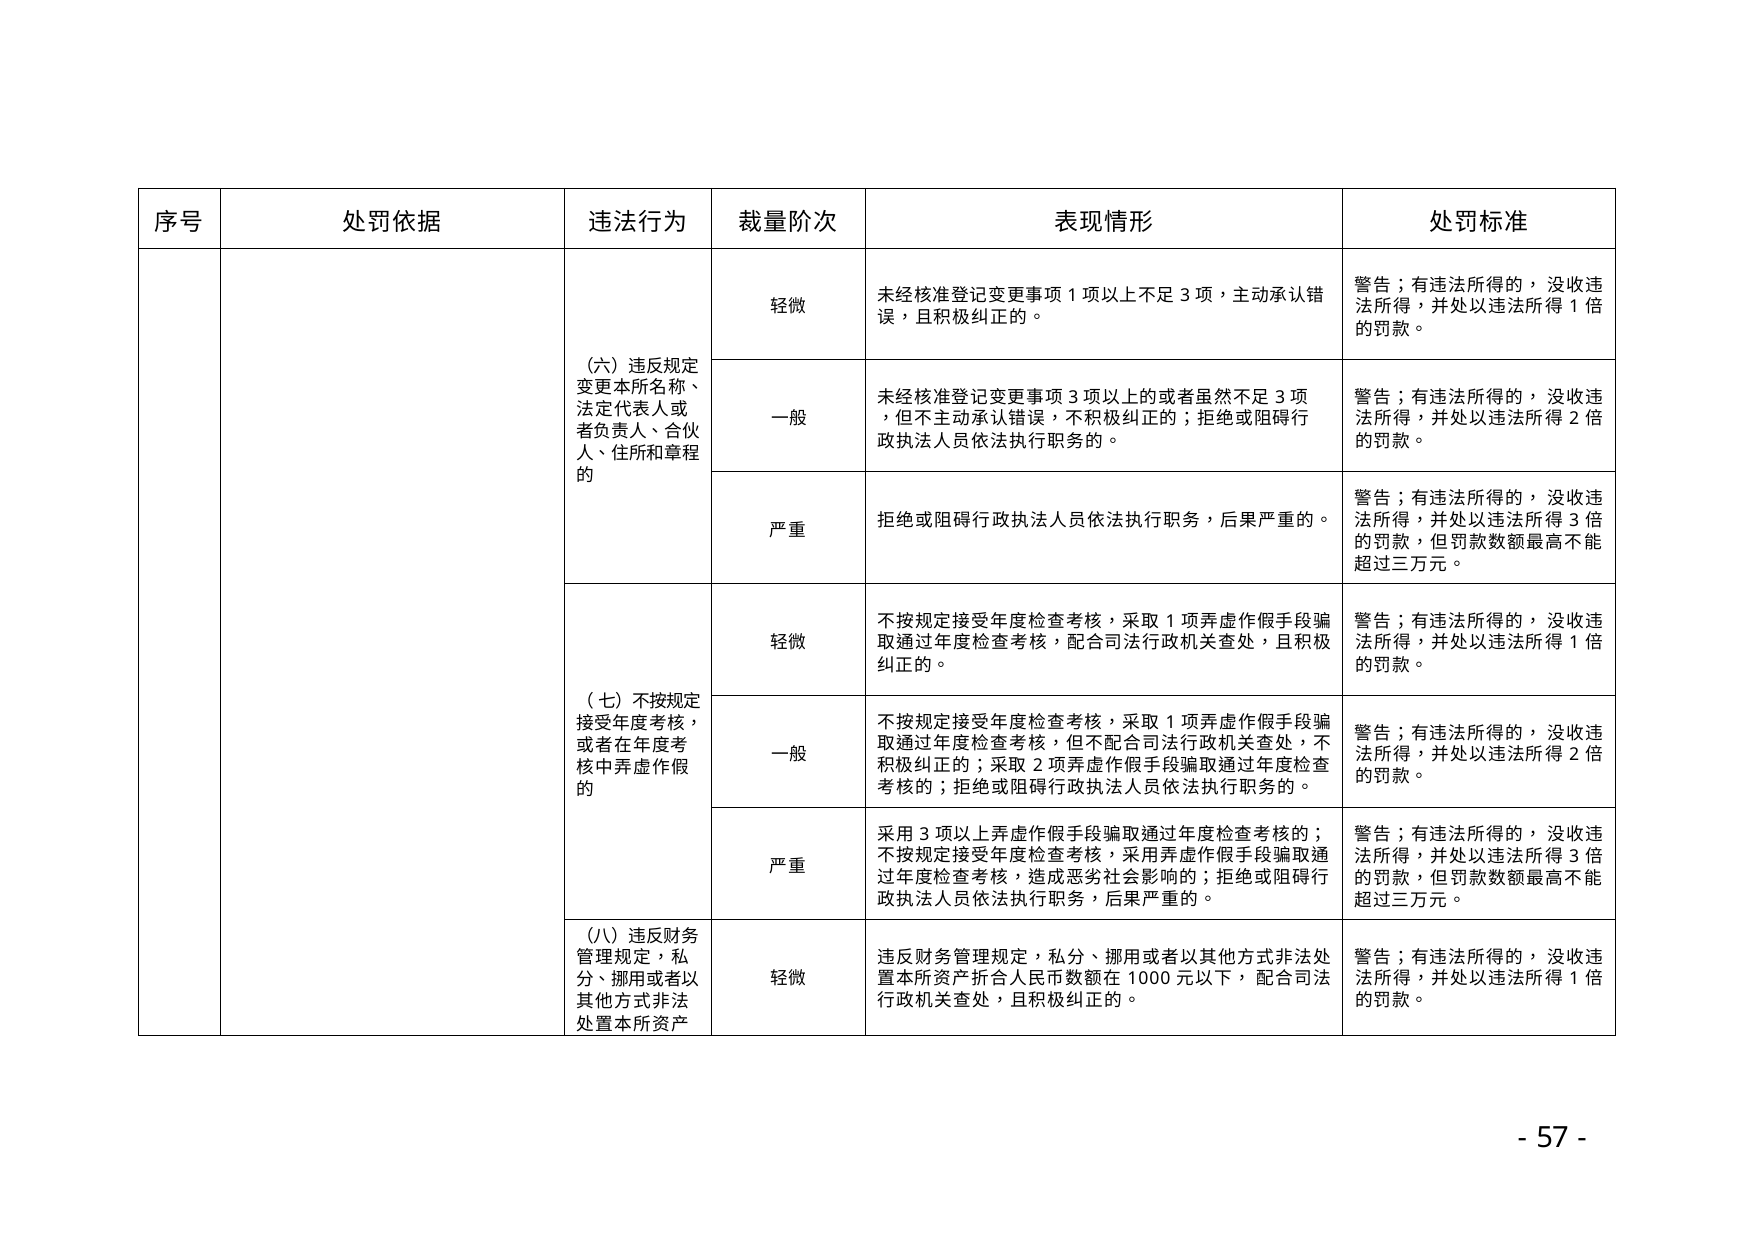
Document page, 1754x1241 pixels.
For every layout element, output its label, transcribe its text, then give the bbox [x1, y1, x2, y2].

table_cell 不按规定接受年度检查考核，采取 1 项弄虚作假手段骗 取通过年度检查考核，但不配合司法行政机关查处，不 积极纠正的；采取 2 项弄虚作假手段骗取通过年度检查 考核的；拒绝或阻碍行政执法人员依法执行职务的。 [866, 696, 1342, 807]
table_cell （八）违反财务 管理规定，私 分、挪用或者以 其他方式非法 处置本所资产 [565, 920, 711, 1035]
table_header 表现情形 [866, 189, 1342, 247]
table_cell 警告；有违法所得的， 没收违 法所得，并处以违法所得 2 倍 的罚款。 [1343, 360, 1615, 471]
table_cell 警告；有违法所得的， 没收违 法所得，并处以违法所得 2 倍 的罚款。 [1343, 696, 1615, 807]
table_header 处罚标准 [1343, 189, 1615, 247]
table_cell 轻微 [712, 584, 865, 695]
table_cell 严重 [712, 808, 865, 919]
table_cell [139, 249, 220, 1035]
table_cell 警告；有违法所得的， 没收违 法所得，并处以违法所得 1 倍 的罚款。 [1343, 920, 1615, 1035]
table_cell 轻微 [712, 249, 865, 359]
table_header 违法行为 [565, 189, 711, 247]
table_cell （六）违反规定 变更本所名称、 法定代表人或 者负责人、合伙 人、住所和章程 的 [565, 249, 711, 583]
table_cell 拒绝或阻碍行政执法人员依法执行职务，后果严重的。 [866, 472, 1342, 583]
table_cell 严重 [712, 472, 865, 583]
table_cell 一般 [712, 696, 865, 807]
table_cell 警告；有违法所得的， 没收违 法所得，并处以违法所得 1 倍 的罚款。 [1343, 584, 1615, 695]
table_header 序号 [139, 189, 220, 247]
table_cell 警告；有违法所得的， 没收违 法所得，并处以违法所得 1 倍 的罚款。 [1343, 249, 1615, 359]
table_cell 未经核准登记变更事项 1 项以上不足 3 项，主动承认错 误，且积极纠正的。 [866, 249, 1342, 359]
table_cell 一般 [712, 360, 865, 471]
table_cell 不按规定接受年度检查考核，采取 1 项弄虚作假手段骗 取通过年度检查考核，配合司法行政机关查处，且积极 纠正的。 [866, 584, 1342, 695]
table_cell [221, 249, 564, 1035]
table_cell 采用 3 项以上弄虚作假手段骗取通过年度检查考核的； 不按规定接受年度检查考核，采用弄虚作假手段骗取通 过年度检查考核，造成恶劣社会影响的；拒绝或阻碍行 政执法人员依法执行职务，后果严重的。 [866, 808, 1342, 919]
table_cell 警告；有违法所得的， 没收违 法所得，并处以违法所得 3 倍 的罚款，但罚款数额最高不能 超过三万元。 [1343, 808, 1615, 919]
table_header 处罚依据 [221, 189, 564, 247]
table_header 裁量阶次 [712, 189, 865, 247]
table_cell 轻微 [712, 920, 865, 1035]
table_cell （ 七）不按规定 接受年度考核， 或者在年度考 核中弄虚作假 的 [565, 584, 711, 919]
table_cell 警告；有违法所得的， 没收违 法所得，并处以违法所得 3 倍 的罚款，但罚款数额最高不能 超过三万元。 [1343, 472, 1615, 583]
table_cell 违反财务管理规定，私分、挪用或者以其他方式非法处 置本所资产折合人民币数额在 1000 元以下， 配合司法 行政机关查处，且积极纠正的。 [866, 920, 1342, 1035]
table_cell 未经核准登记变更事项 3 项以上的或者虽然不足 3 项 ，但不主动承认错误，不积极纠正的；拒绝或阻碍行 政执法人员依法执行职务的。 [866, 360, 1342, 471]
